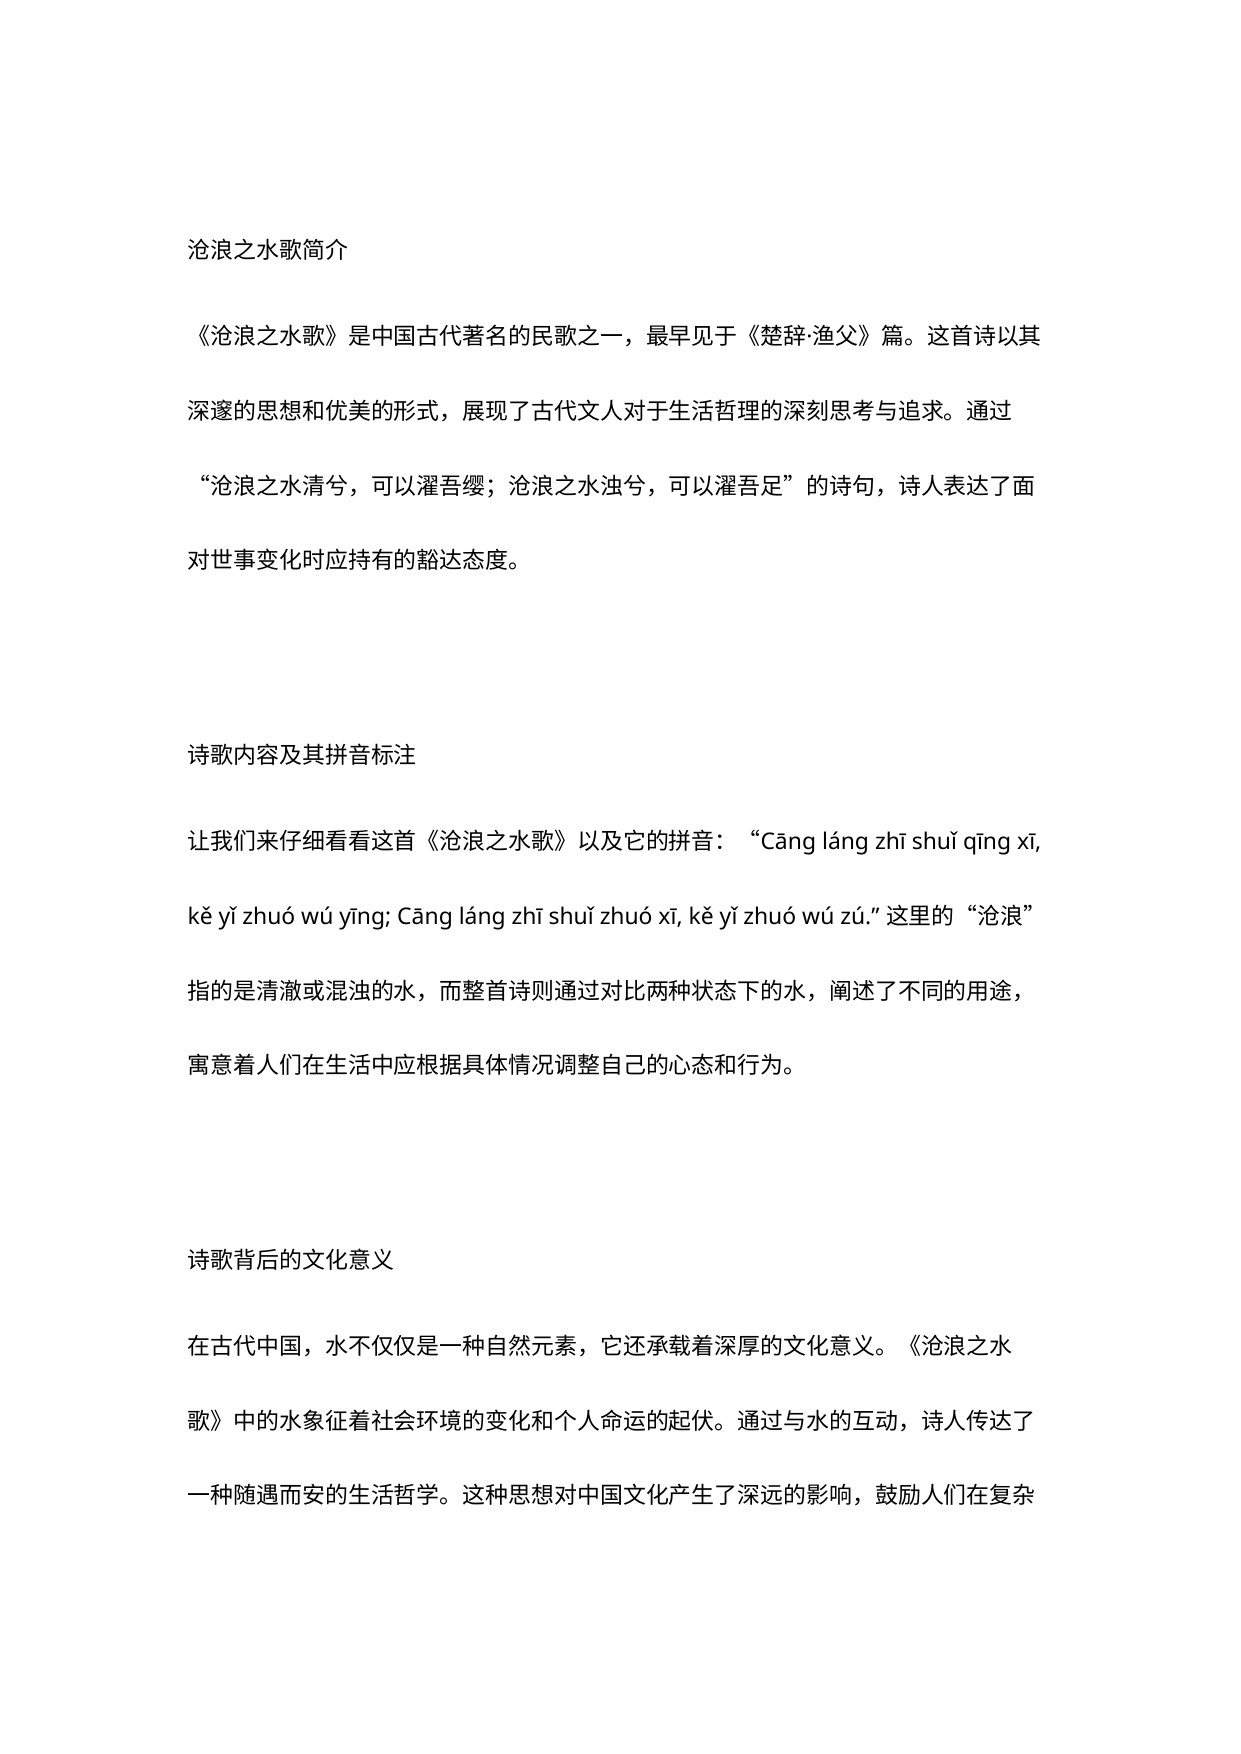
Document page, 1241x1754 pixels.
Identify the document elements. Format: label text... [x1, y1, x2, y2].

text 诗歌内容及其拼音标注 [187, 721, 1053, 786]
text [187, 1312, 1053, 1527]
text 沧浪之水歌简介 [187, 216, 1053, 281]
text 诗歌背后的文化意义 [187, 1226, 1053, 1291]
text 《沧浪之水歌》是中国古代著名的民歌之一，最早见于《楚辞·渔父》篇。这首诗以其深邃的思想和优美的形式，展现了古代文人对于生活哲理的深刻思考与追求。通过“沧浪之水清兮，可以濯吾缨；沧浪之水浊兮，可以濯吾足”的诗句，诗人表达了面对世事变化时应持有的豁达态度。 [187, 302, 1053, 591]
text 让我们来仔细看看这首《沧浪之水歌》以及它的拼音：“Cāng láng zhī shuǐ qīng xī, kě yǐ zhuó wú yīng; Cāng láng zhī shuǐ zhuó xī, kě yǐ zhuó wú zú.” 这里的“沧浪”指的是清澈或混浊的水，而整首诗则通过对比两种状态下的水，阐述了不同的用途，寓意着人们在生活中应根据具体情况调整自己的心态和行为。 [187, 807, 1053, 1096]
